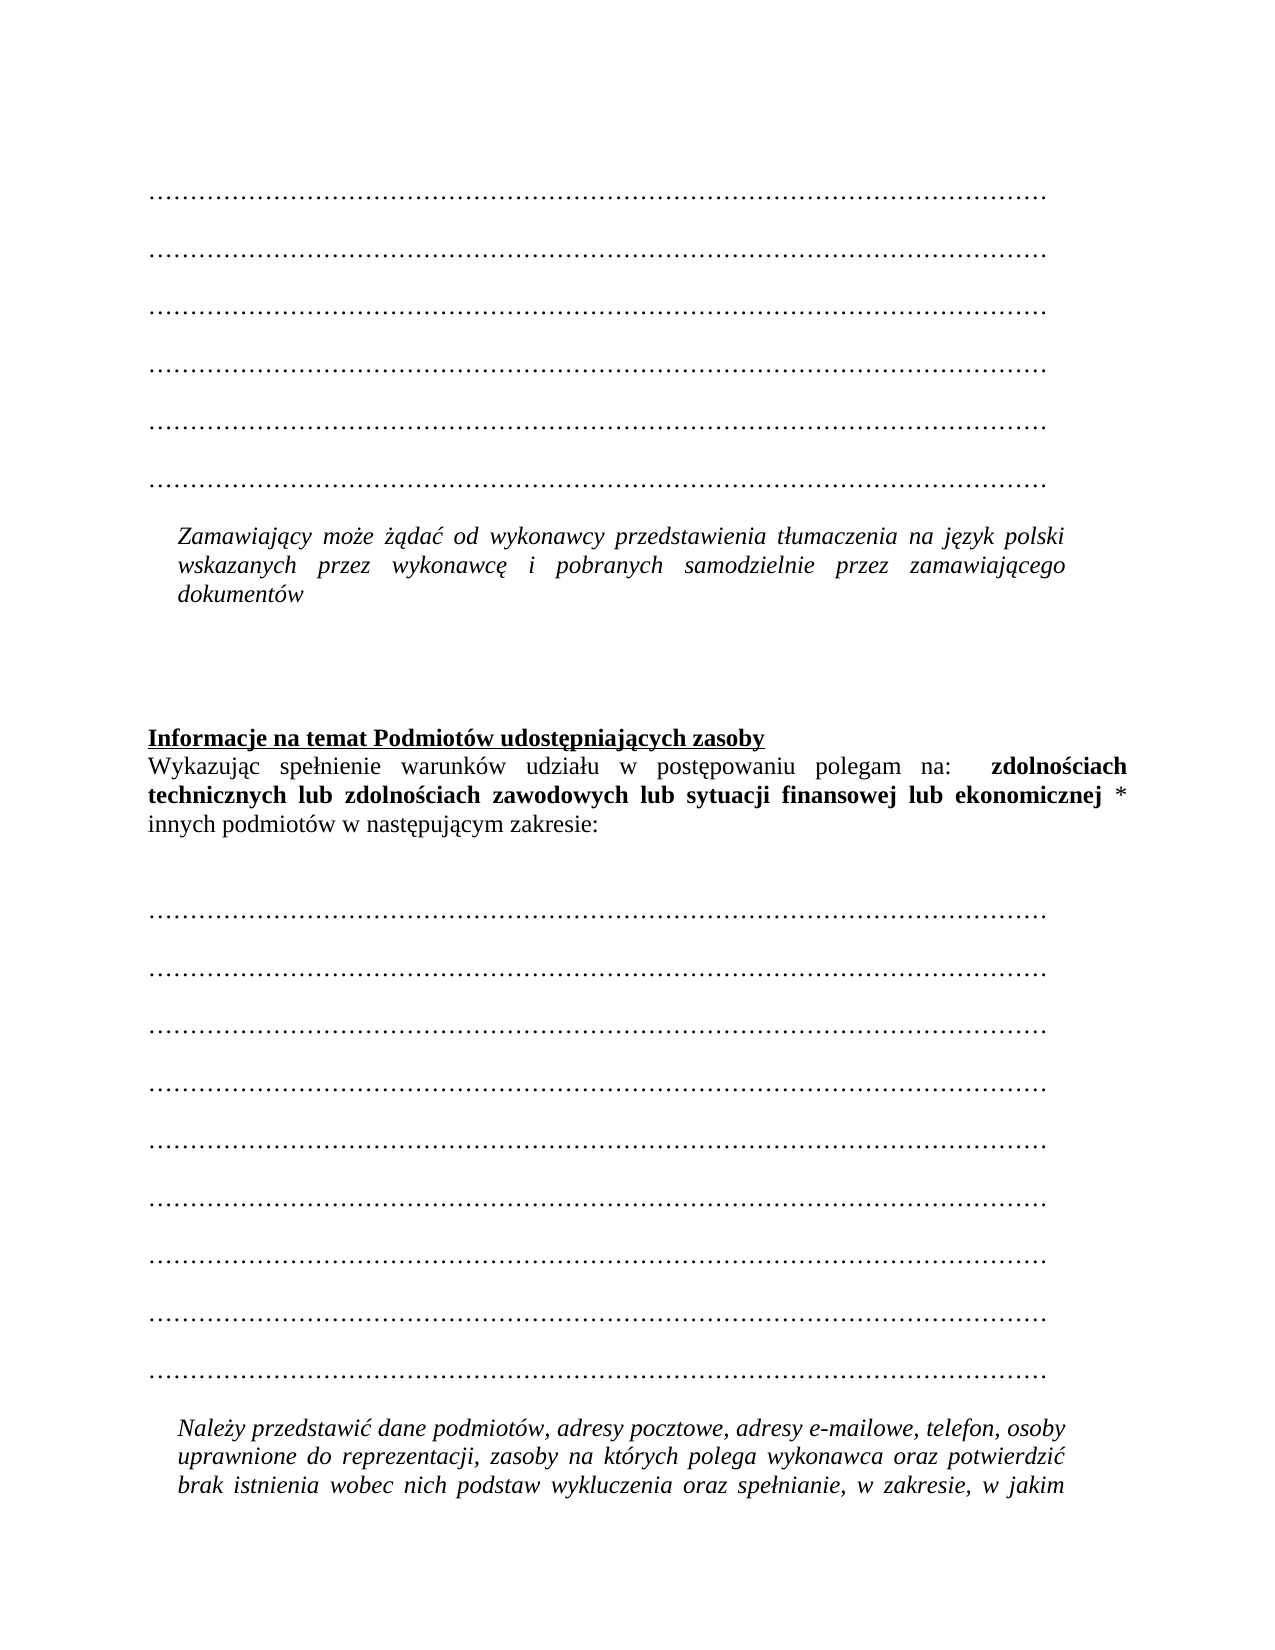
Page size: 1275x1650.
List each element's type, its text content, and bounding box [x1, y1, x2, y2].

text ……………………………………………………………………………………………… [148, 234, 1127, 263]
text ……………………………………………………………………………………………… [148, 1298, 1127, 1326]
text ……………………………………………………………………………………………… [148, 1355, 1127, 1384]
text ……………………………………………………………………………………………… [148, 1183, 1127, 1211]
text ……………………………………………………………………………………………… [148, 953, 1127, 981]
text ……………………………………………………………………………………………… [148, 291, 1127, 320]
text ……………………………………………………………………………………………… [148, 464, 1127, 493]
text ……………………………………………………………………………………………… [148, 349, 1127, 378]
text ……………………………………………………………………………………………… [148, 1068, 1127, 1096]
text ……………………………………………………………………………………………… [148, 895, 1127, 924]
text ……………………………………………………………………………………………… [148, 1240, 1127, 1269]
text Informacje na temat Podmiotów udostępniających zasoby [148, 723, 1127, 751]
text ……………………………………………………………………………………………… [148, 176, 1127, 205]
text ……………………………………………………………………………………………… [148, 1125, 1127, 1154]
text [177, 1413, 1068, 1499]
text Zamawiający może żądać od wykonawcy przedstawienia tłumaczenia na język polski wskazanych przez wykonawcę i pobranych samodzielnie przez zamawiającego dokumentów [177, 521, 1068, 608]
text Wykazując spełnienie warunków udziału w postępowaniu polegam na: zdolnościach technicznych lub zdolnościach zawodowych lub sytuacji finansowej lub ekonomicznej * innych podmiotów w następującym zakresie: [148, 751, 1127, 838]
text ……………………………………………………………………………………………… [148, 1010, 1127, 1039]
text ……………………………………………………………………………………………… [148, 406, 1127, 435]
